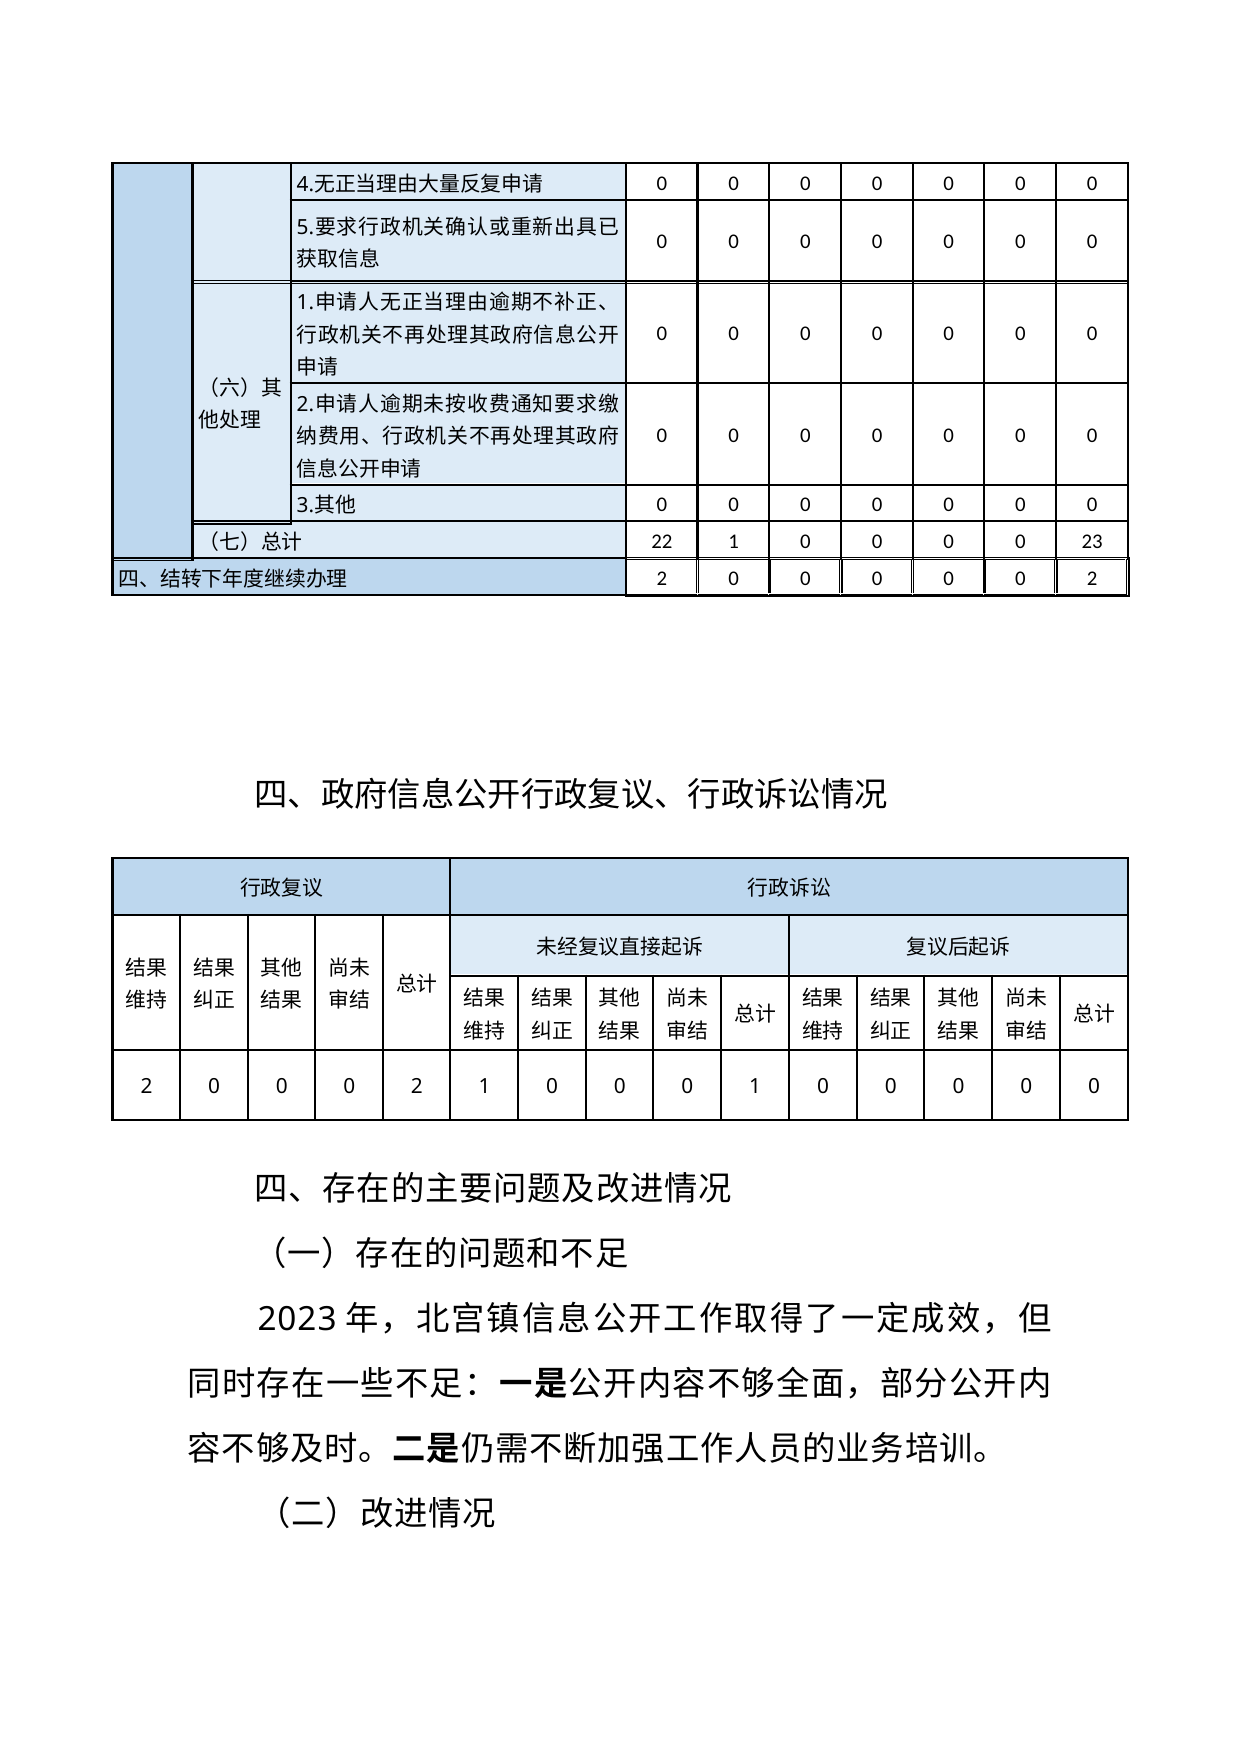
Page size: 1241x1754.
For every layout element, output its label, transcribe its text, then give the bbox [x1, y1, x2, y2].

table_cell 0 [925, 1051, 991, 1119]
table_cell 0 [627, 384, 696, 483]
table_cell 5.要求行政机关确认或重新出具已获取信息 [292, 201, 625, 280]
table_cell （六）其他处理 [194, 284, 290, 520]
table_cell 3.其他 [292, 486, 625, 520]
table_cell 0 [790, 1051, 856, 1119]
table_cell 0 [769, 560, 841, 594]
table_cell 0 [1057, 201, 1127, 280]
table_cell 0 [627, 164, 696, 199]
table_cell 0 [842, 284, 912, 382]
table_cell 结果 纠正 [181, 916, 247, 1049]
table_cell 0 [699, 486, 768, 520]
table_cell 0 [985, 384, 1055, 483]
table_cell 四、结转下年度继续办理 [114, 559, 625, 594]
table_cell 0 [699, 164, 768, 199]
table_cell 0 [654, 1051, 720, 1119]
table_cell 总计 [1061, 977, 1127, 1049]
table_cell 0 [842, 384, 912, 483]
table_cell 未经复议直接起诉 [451, 916, 788, 974]
table_cell 0 [1057, 486, 1127, 520]
table_cell 0 [858, 1051, 923, 1119]
table_cell 0 [249, 1051, 314, 1119]
table_cell （七）总计 [194, 522, 625, 557]
table_cell 1 [451, 1051, 517, 1119]
table_cell 1.申请人无正当理由逾期不补正、行政机关不再处理其政府信息公开申请 [292, 284, 625, 382]
table_header 行政诉讼 [451, 859, 1127, 914]
table_cell 0 [984, 560, 1056, 594]
table_cell 0 [914, 201, 983, 280]
table_cell 4.无正当理由大量反复申请 [292, 164, 625, 199]
table_cell 0 [627, 486, 696, 520]
table_cell 0 [914, 486, 983, 520]
table_cell 0 [587, 1051, 652, 1119]
table_cell 0 [519, 1051, 585, 1119]
table_cell 1 [699, 522, 768, 557]
table_cell 结果 维持 [790, 977, 856, 1049]
table_cell 尚未 审结 [316, 916, 382, 1049]
list （二）改进情况 [187, 1478, 1053, 1543]
text 四、政府信息公开行政复议、行政诉讼情况 [187, 759, 1053, 824]
table_cell 0 [914, 522, 983, 557]
table_cell 0 [914, 164, 983, 199]
table_cell 0 [770, 384, 840, 483]
table_cell 0 [914, 284, 983, 382]
table_cell 其他 结果 [925, 977, 991, 1049]
table_cell 结果 纠正 [519, 977, 585, 1049]
table_cell 0 [993, 1051, 1059, 1119]
table_cell 0 [985, 164, 1055, 199]
table_cell 复议后起诉 [790, 916, 1127, 974]
table_cell 0 [316, 1051, 382, 1119]
table_cell 0 [1061, 1051, 1127, 1119]
table_cell 2 [114, 1051, 179, 1119]
table_cell 结果 纠正 [858, 977, 923, 1049]
table_cell 0 [627, 201, 696, 280]
table_cell 总计 [384, 916, 449, 1049]
table_cell 0 [181, 1051, 247, 1119]
table_cell 0 [985, 284, 1055, 382]
table_cell 23 [1057, 522, 1127, 557]
table_cell 0 [1057, 384, 1127, 483]
table_cell 0 [985, 486, 1055, 520]
table_cell 其他 结果 [587, 977, 652, 1049]
table_cell 2.申请人逾期未按收费通知要求缴纳费用、行政机关不再处理其政府信息公开申请 [292, 384, 625, 483]
table_cell 0 [627, 284, 696, 382]
table_cell 0 [913, 560, 984, 594]
table_cell 2 [627, 560, 697, 594]
table_cell 0 [842, 522, 912, 557]
table_cell 总计 [722, 977, 788, 1049]
table_cell 0 [770, 522, 840, 557]
list 存在的问题和不足 [253, 1218, 1053, 1283]
table_cell 2 [1056, 558, 1126, 594]
table_cell 2 [384, 1051, 449, 1119]
table_cell 尚未 审结 [993, 977, 1059, 1049]
table_cell 结果 维持 [451, 977, 517, 1049]
table_cell 0 [842, 486, 912, 520]
text 2023年，北宫镇信息公开工作取得了一定成效，但同时存在一些不足：一是公开内容不够全面，部分公开内容不够及时。二是仍需不断加强工作人员的业务培训。 [187, 1283, 1053, 1478]
table_cell 结果维持 [114, 916, 179, 1049]
table_cell 0 [842, 164, 912, 199]
table_cell 0 [770, 164, 840, 199]
table_cell 0 [770, 486, 840, 520]
table_cell 0 [842, 201, 912, 280]
table_header 行政复议 [114, 859, 449, 914]
table_cell 0 [841, 560, 913, 594]
table_cell 0 [699, 384, 768, 483]
table_cell 其他 结果 [249, 916, 314, 1049]
table_cell 0 [1057, 164, 1127, 199]
table_cell 尚未 审结 [654, 977, 720, 1049]
table_cell 0 [985, 522, 1055, 557]
list 存在的主要问题及改进情况 [187, 1153, 1053, 1218]
table_cell 0 [770, 284, 840, 382]
table_cell 0 [699, 284, 768, 382]
table_cell 1 [722, 1051, 788, 1119]
table_cell 0 [985, 201, 1055, 280]
table_cell 0 [698, 560, 769, 594]
table_cell 0 [770, 201, 840, 280]
table_cell 22 [627, 522, 696, 557]
table_cell 0 [1057, 284, 1127, 382]
table_cell 0 [914, 384, 983, 483]
table_cell 0 [699, 201, 768, 280]
